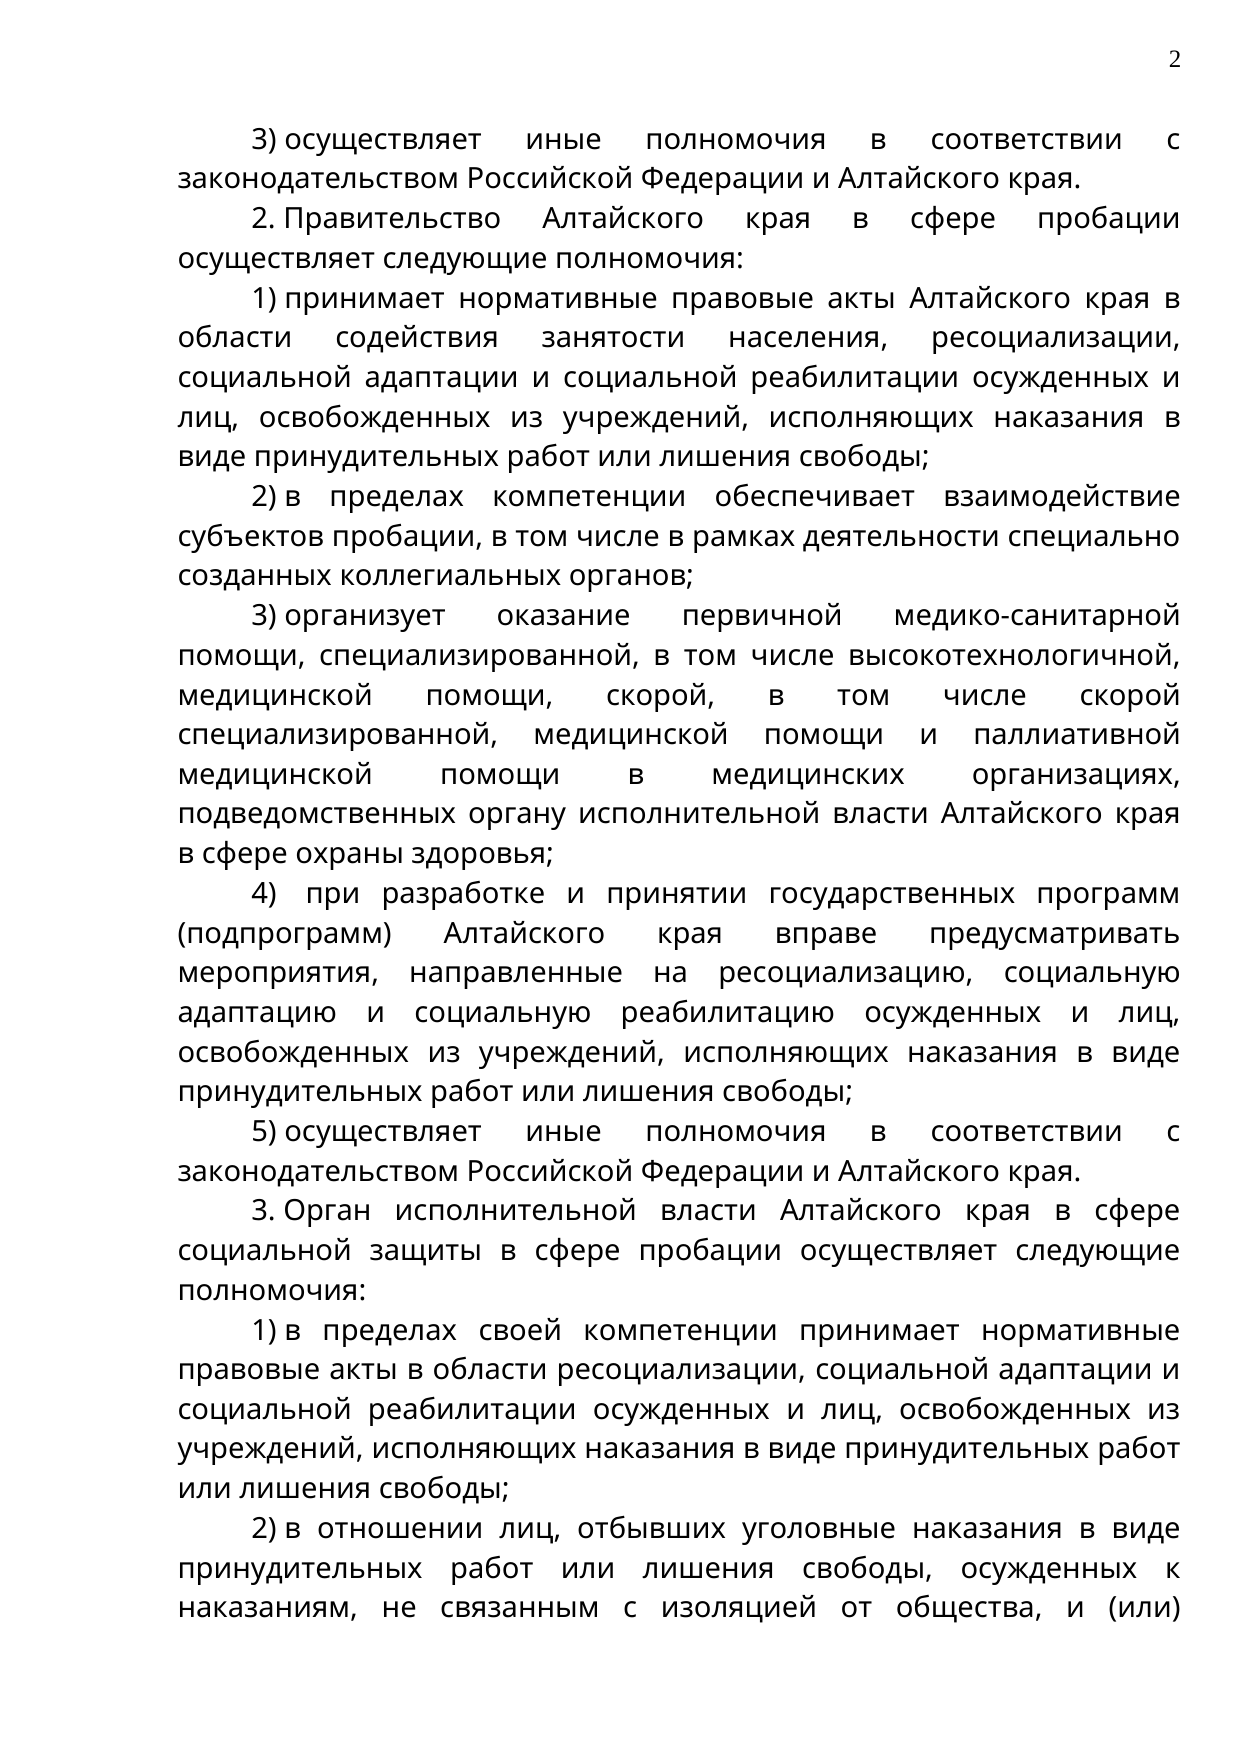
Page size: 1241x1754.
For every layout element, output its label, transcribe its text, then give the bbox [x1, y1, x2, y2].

text 3) организует оказание первичной медико-санитарной помощи, специализированной, в том числе высокотехнологичной, медицинской помощи, скорой, в том числе скорой специализированной, медицинской помощи и паллиативной медицинской помощи в медицинских организациях, подведомственных органу исполнительной власти Алтайского края в сфере охраны здоровья; [177, 594, 1181, 872]
text 4) при разработке и принятии государственных программ (подпрограмм) Алтайского края вправе предусматривать мероприятия, направленные на ресоциализацию, социальную адаптацию и социальную реабилитацию осужденных и лиц, освобожденных из учреждений, исполняющих наказания в виде принудительных работ или лишения свободы; [177, 872, 1181, 1110]
text 2. Правительство Алтайского края в сфере пробации осуществляет следующие полномочия: [177, 197, 1181, 277]
text 5) осуществляет иные полномочия в соответствии с законодательством Российской Федерации и Алтайского края. [177, 1110, 1181, 1190]
text 1) принимает нормативные правовые акты Алтайского края в области содействия занятости населения, ресоциализации, социальной адаптации и социальной реабилитации осужденных и лиц, освобожденных из учреждений, исполняющих наказания в виде принудительных работ или лишения свободы; [177, 277, 1181, 475]
text 2) в пределах компетенции обеспечивает взаимодействие субъектов пробации, в том числе в рамках деятельности специально созданных коллегиальных органов; [177, 475, 1181, 594]
text 1) в пределах своей компетенции принимает нормативные правовые акты в области ресоциализации, социальной адаптации и социальной реабилитации осужденных и лиц, освобожденных из учреждений, исполняющих наказания в виде принудительных работ или лишения свободы; [177, 1309, 1181, 1507]
text 3) осуществляет иные полномочия в соответствии с законодательством Российской Федерации и Алтайского края. [177, 118, 1181, 197]
text 3. Орган исполнительной власти Алтайского края в сфере социальной защиты в сфере пробации осуществляет следующие полномочия: [177, 1190, 1181, 1309]
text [177, 1507, 1181, 1626]
